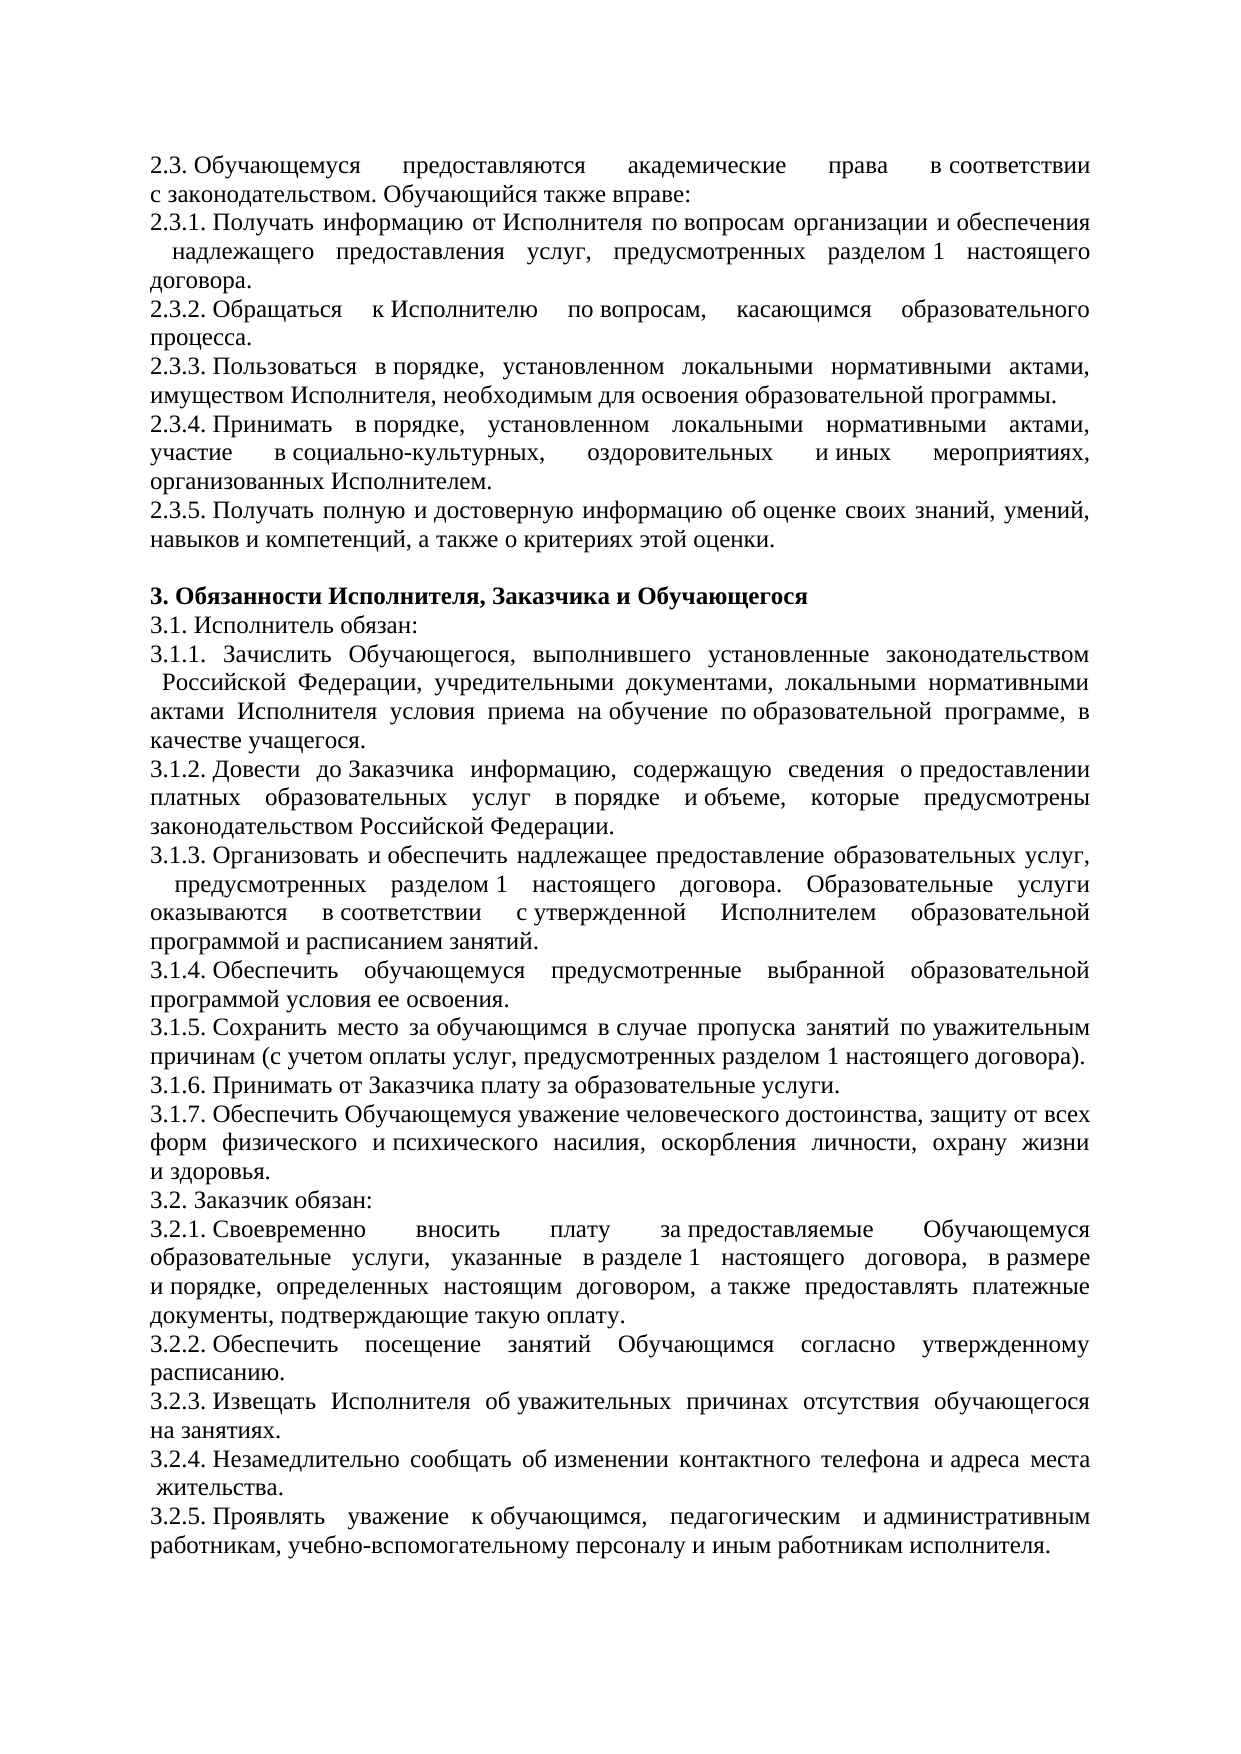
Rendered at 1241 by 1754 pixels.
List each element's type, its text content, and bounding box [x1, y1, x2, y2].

text 2.3.5. Получать полную и достоверную информацию об оценке своих знаний, умений, навыков и компетенций, а также о критериях этой оценки. [150, 495, 1090, 552]
text 3. Обязанности Исполнителя, Заказчика и Обучающегося [150, 581, 1090, 610]
text 3.1.4. Обеспечить обучающемуся предусмотренные выбранной образовательной программой условия ее освоения. [150, 955, 1090, 1012]
text 3.2. Заказчик обязан: [150, 1185, 1090, 1214]
text 3.1.1. Зачислить Обучающегося, выполнившего установленные законодательством Российской Федерации, учредительными документами, локальными нормативными актами Исполнителя условия приема на обучение по образовательной программе, в качестве учащегося. [150, 639, 1090, 754]
text 3.1. Исполнитель обязан: [150, 610, 1090, 639]
text 2.3.2. Обращаться к Исполнителю по вопросам, касающимся образовательного процесса. [150, 294, 1090, 351]
text 3.2.2. Обеспечить посещение занятий Обучающимся согласно утвержденному расписанию. [150, 1329, 1090, 1386]
text 3.2.4. Незамедлительно сообщать об изменении контактного телефона и адреса места жительства. [150, 1444, 1090, 1501]
text 3.2.1. Своевременно вносить плату за предоставляемые Обучающемуся образовательные услуги, указанные в разделе 1 настоящего договора, в размере и порядке, определенных настоящим договором, а также предоставлять платежные документы, подтверждающие такую оплату. [150, 1214, 1090, 1329]
text 3.1.7. Обеспечить Обучающемуся уважение человеческого достоинства, защиту от всех форм физического и психического насилия, оскорбления личности, охрану жизни и здоровья. [150, 1099, 1090, 1185]
text 3.1.3. Организовать и обеспечить надлежащее предоставление образовательных услуг, предусмотренных разделом 1 настоящего договора. Образовательные услуги оказываются в соответствии с утвержденной Исполнителем образовательной программой и расписанием занятий. [150, 840, 1090, 955]
text 3.2.5. Проявлять уважение к обучающимся, педагогическим и административным работникам, учебно-вспомогательному персоналу и иным работникам исполнителя. [150, 1501, 1090, 1559]
text 3.1.6. Принимать от Заказчика плату за образовательные услуги. [150, 1070, 1090, 1099]
text 3.1.5. Сохранить место за обучающимся в случае пропуска занятий по уважительным причинам (с учетом оплаты услуг, предусмотренных разделом 1 настоящего договора). [150, 1012, 1090, 1070]
text 2.3.3. Пользоваться в порядке, установленном локальными нормативными актами, имуществом Исполнителя, необходимым для освоения образовательной программы. [150, 351, 1090, 409]
text 3.2.3. Извещать Исполнителя об уважительных причинах отсутствия обучающегося на занятиях. [150, 1386, 1090, 1444]
text 2.3.4. Принимать в порядке, установленном локальными нормативными актами, участие в социально-культурных, оздоровительных и иных мероприятиях, организованных Исполнителем. [150, 409, 1090, 495]
text 2.3.1. Получать информацию от Исполнителя по вопросам организации и обеспечения надлежащего предоставления услуг, предусмотренных разделом 1 настоящего договора. [150, 207, 1090, 294]
text 2.3. Обучающемуся предоставляются академические права в соответствии с законодательством. Обучающийся также вправе: [150, 150, 1090, 207]
text 3.1.2. Довести до Заказчика информацию, содержащую сведения о предоставлении платных образовательных услуг в порядке и объеме, которые предусмотрены законодательством Российской Федерации. [150, 754, 1090, 840]
